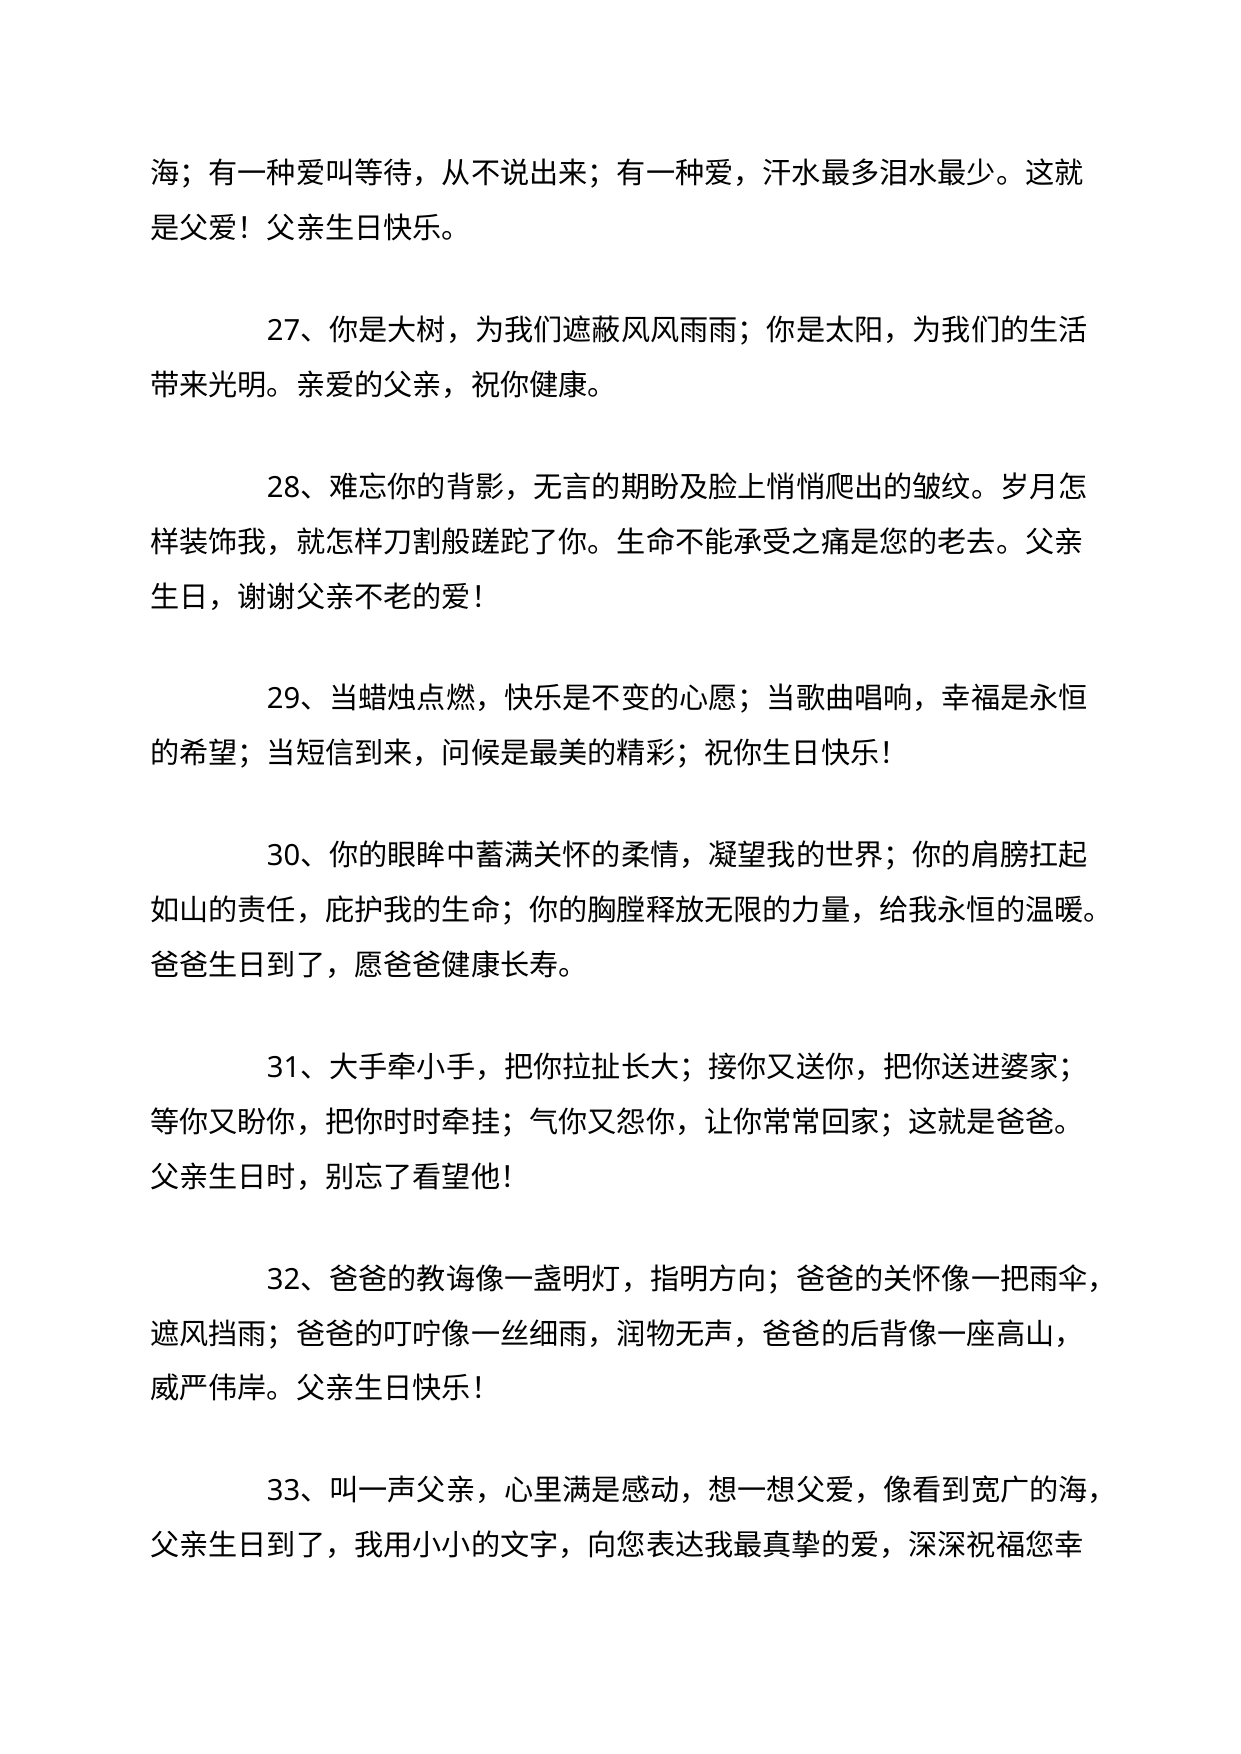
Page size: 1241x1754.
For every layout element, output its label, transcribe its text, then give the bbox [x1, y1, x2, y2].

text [150, 1467, 1090, 1564]
text 30、你的眼眸中蓄满关怀的柔情，凝望我的世界；你的肩膀扛起如山的责任，庇护我的生命；你的胸膛释放无限的力量，给我永恒的温暖。爸爸生日到了，愿爸爸健康长寿。 [150, 832, 1090, 984]
text 27、你是大树，为我们遮蔽风风雨雨；你是太阳，为我们的生活带来光明。亲爱的父亲，祝你健康。 [150, 307, 1090, 404]
text 32、爸爸的教诲像一盏明灯，指明方向；爸爸的关怀像一把雨伞，遮风挡雨；爸爸的叮咛像一丝细雨，润物无声，爸爸的后背像一座高山，威严伟岸。父亲生日快乐！ [150, 1255, 1090, 1407]
text 29、当蜡烛点燃，快乐是不变的心愿；当歌曲唱响，幸福是永恒的希望；当短信到来，问候是最美的精彩；祝你生日快乐！ [150, 675, 1090, 772]
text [150, 150, 1090, 247]
text 28、难忘你的背影，无言的期盼及脸上悄悄爬出的皱纹。岁月怎样装饰我，就怎样刀割般蹉跎了你。生命不能承受之痛是您的老去。父亲生日，谢谢父亲不老的爱！ [150, 463, 1090, 616]
text 31、大手牵小手，把你拉扯长大；接你又送你，把你送进婆家；等你又盼你，把你时时牵挂；气你又怨你，让你常常回家；这就是爸爸。父亲生日时，别忘了看望他！ [150, 1043, 1090, 1196]
